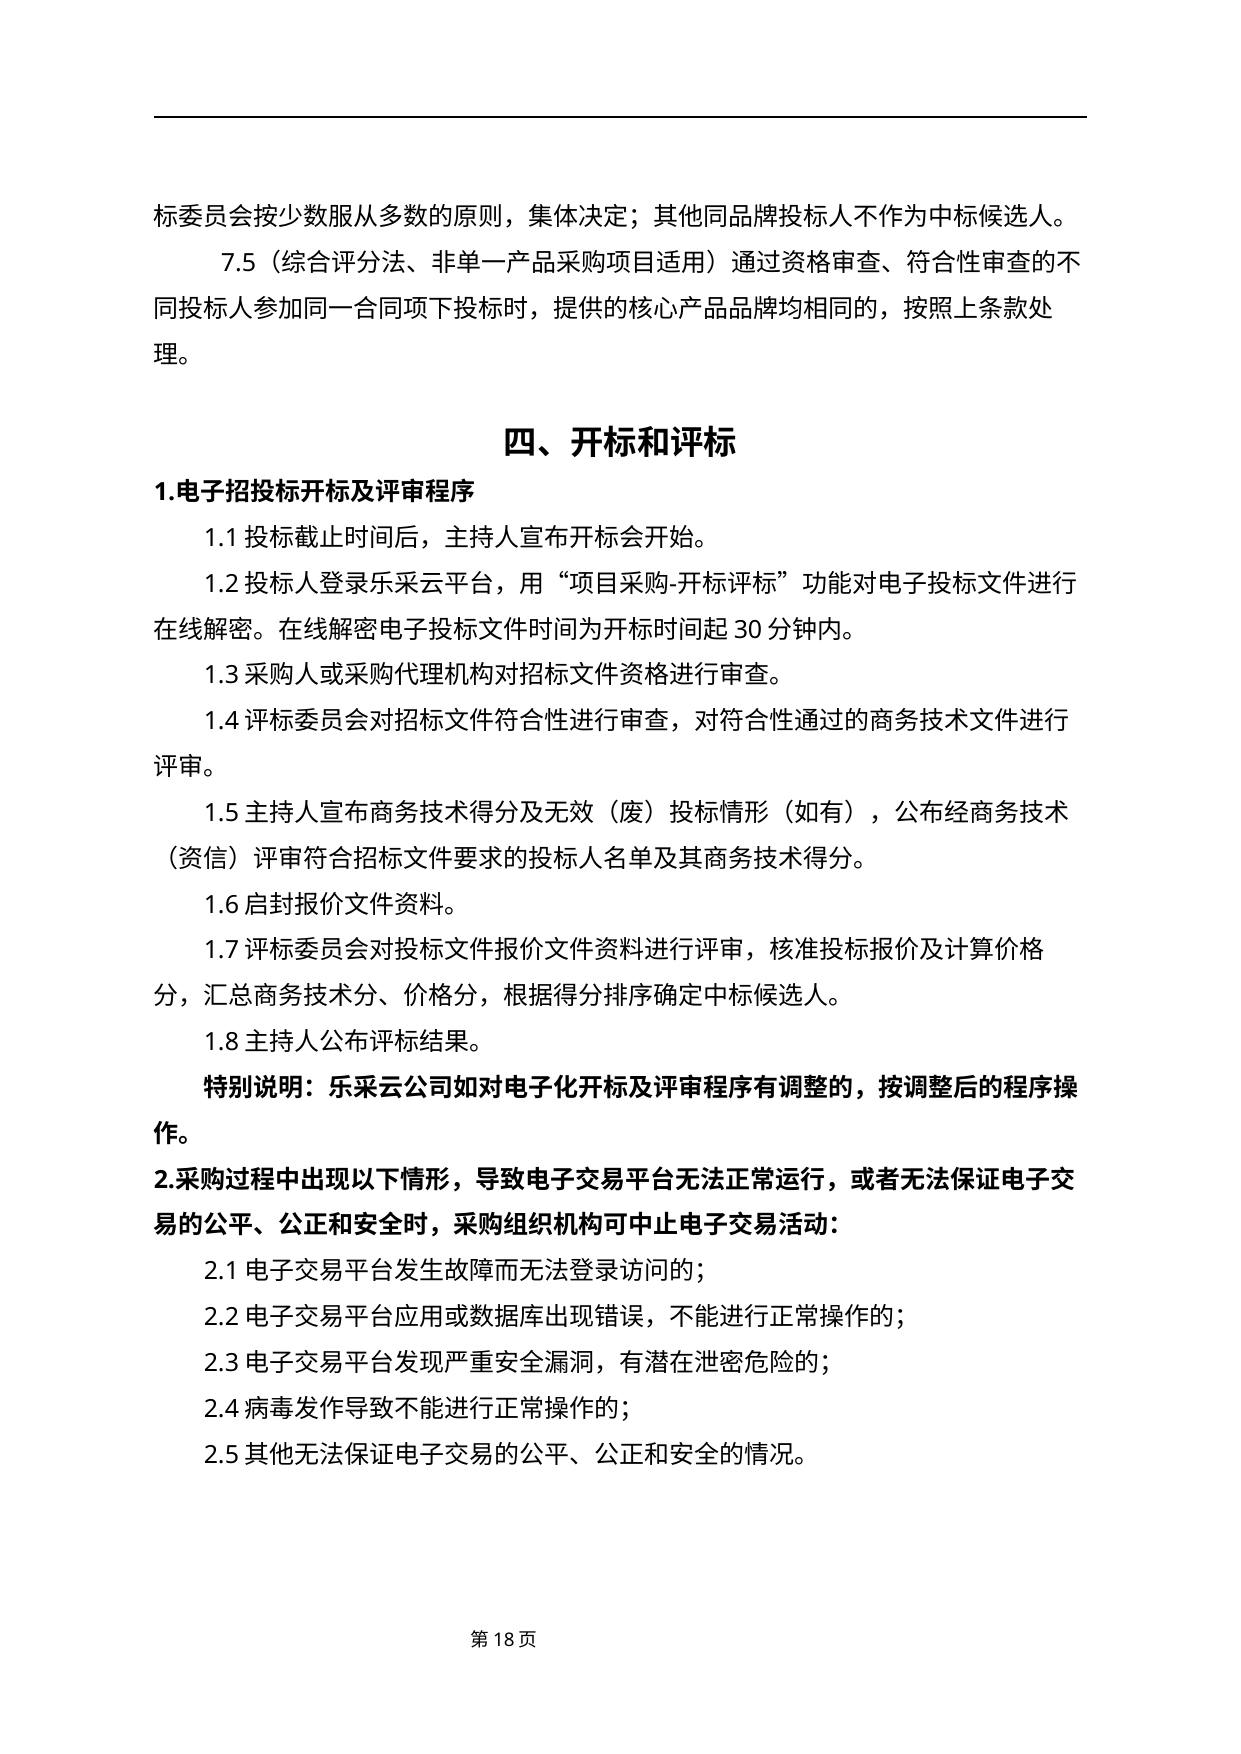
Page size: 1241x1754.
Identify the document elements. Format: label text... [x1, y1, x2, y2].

text 7.5（综合评分法、非单一产品采购项目适用）通过资格审查、符合性审查的不同投标人参加同一合同项下投标时，提供的核心产品品牌均相同的，按照上条款处理。 [153, 235, 1087, 372]
text 1.4评标委员会对招标文件符合性进行审查，对符合性通过的商务技术文件进行评审。 [153, 693, 1087, 785]
text 2.1电子交易平台发生故障而无法登录访问的； [153, 1243, 1087, 1289]
text 1.1投标截止时间后，主持人宣布开标会开始。 [153, 510, 1087, 556]
text 1.7评标委员会对投标文件报价文件资料进行评审，核准投标报价及计算价格分，汇总商务技术分、价格分，根据得分排序确定中标候选人。 [153, 922, 1087, 1014]
text 1.电子招投标开标及评审程序 [153, 464, 1087, 510]
text 2.3电子交易平台发现严重安全漏洞，有潜在泄密危险的； [153, 1335, 1087, 1381]
text 2.2电子交易平台应用或数据库出现错误，不能进行正常操作的； [153, 1289, 1087, 1335]
text 1.2投标人登录乐采云平台，用“项目采购-开标评标”功能对电子投标文件进行在线解密。在线解密电子投标文件时间为开标时间起30分钟内。 [153, 556, 1087, 647]
text 2.5其他无法保证电子交易的公平、公正和安全的情况。 [153, 1426, 1087, 1472]
text 1.6启封报价文件资料。 [153, 876, 1087, 922]
text 四、开标和评标 [153, 418, 1087, 464]
text 2.4病毒发作导致不能进行正常操作的； [153, 1381, 1087, 1426]
text 1.5主持人宣布商务技术得分及无效（废）投标情形（如有），公布经商务技术（资信）评审符合招标文件要求的投标人名单及其商务技术得分。 [153, 785, 1087, 876]
text 1.3采购人或采购代理机构对招标文件资格进行审查。 [153, 647, 1087, 693]
text 特别说明：乐采云公司如对电子化开标及评审程序有调整的，按调整后的程序操作。 [153, 1060, 1087, 1151]
text 1.8主持人公布评标结果。 [153, 1014, 1087, 1060]
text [153, 189, 1087, 235]
text 2.采购过程中出现以下情形，导致电子交易平台无法正常运行，或者无法保证电子交易的公平、公正和安全时，采购组织机构可中止电子交易活动： [153, 1151, 1087, 1243]
